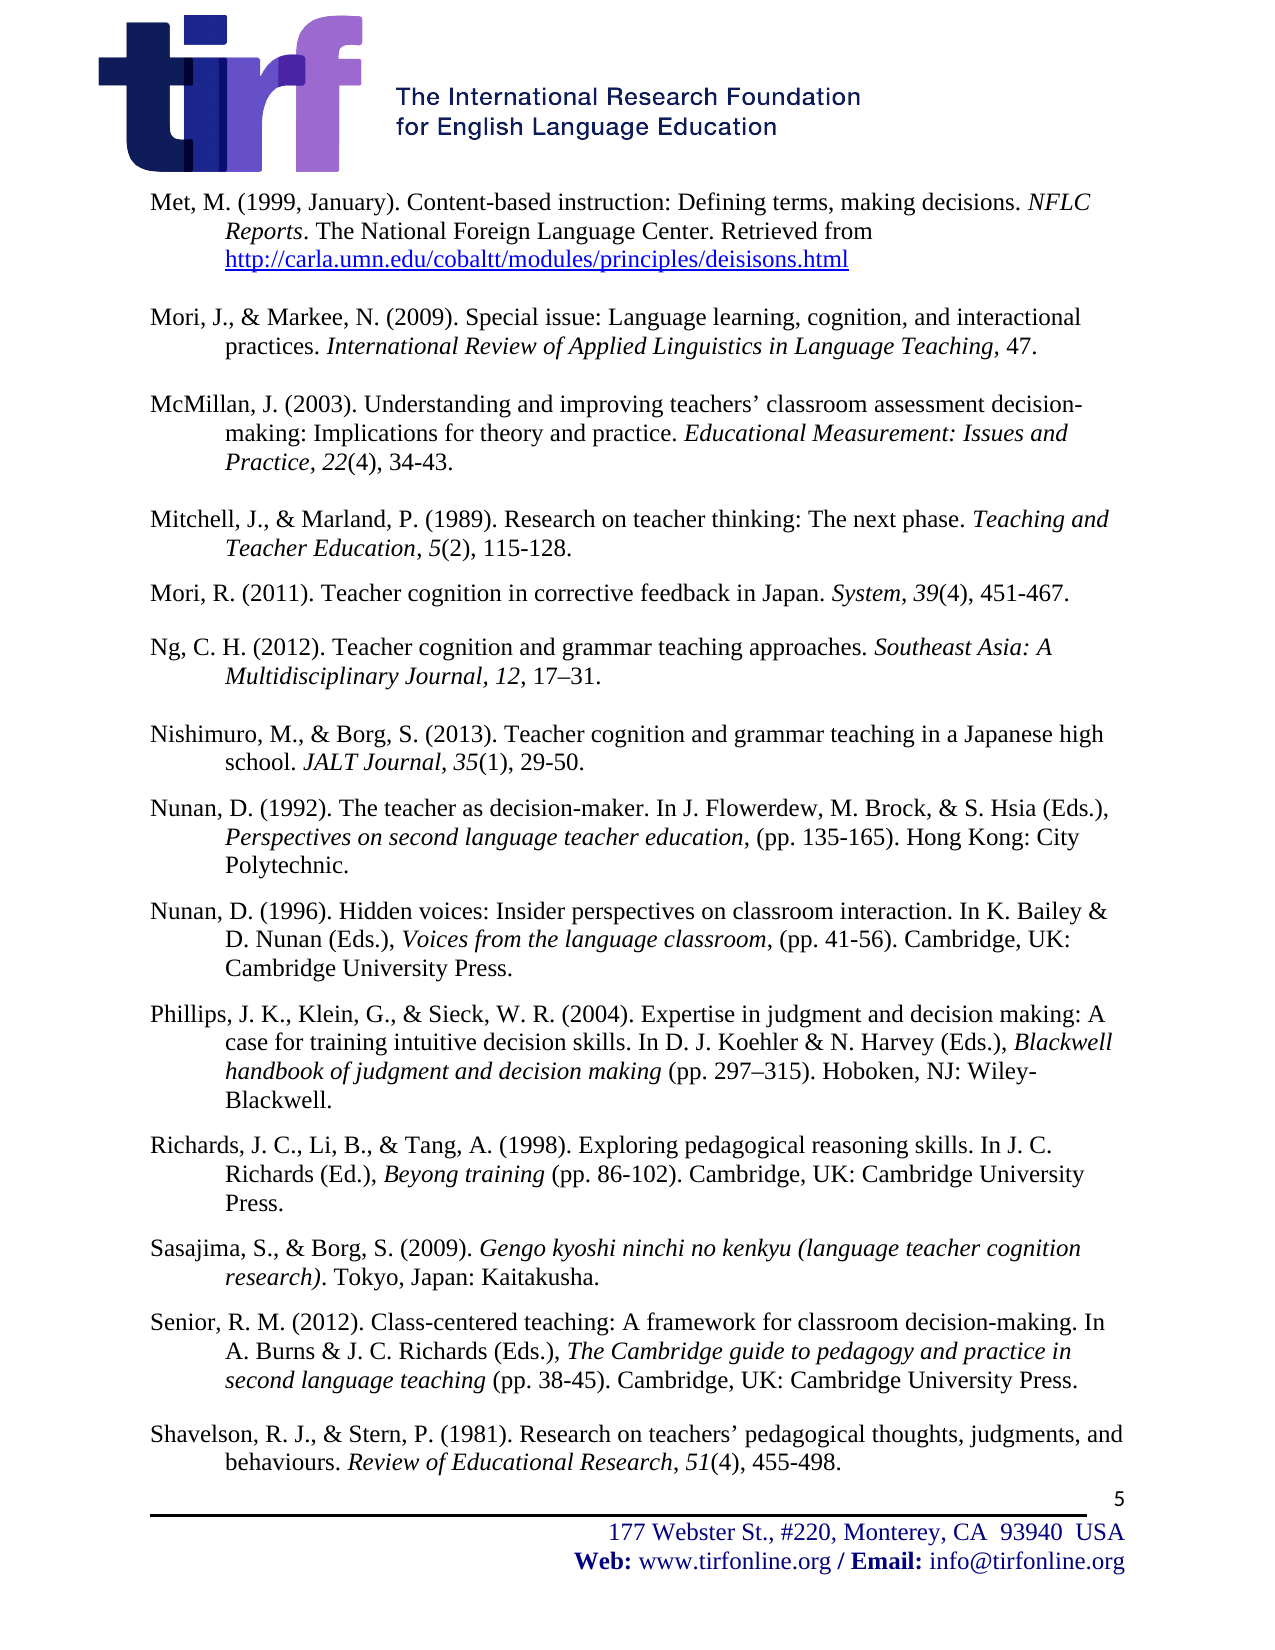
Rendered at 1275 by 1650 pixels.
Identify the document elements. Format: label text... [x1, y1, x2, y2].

text Mori, J., & Markee, N. (2009). Special issue: Language learning, cognition, and interactional practices. International Review of Applied Linguistics in Language Teaching, 47. [150, 302, 1125, 360]
text Shavelson, R. J., & Stern, P. (1981). Research on teachers’ pedagogical thoughts, judgments, and behaviours. Review of Educational Research, 51(4), 455-498. [150, 1419, 1125, 1476]
text Senior, R. M. (2012). Class-centered teaching: A framework for classroom decision-making. In A. Burns & J. C. Richards (Eds.), The Cambridge guide to pedagogy and practice in second language teaching (pp. 38-45). Cambridge, UK: Cambridge University Press. [150, 1307, 1125, 1394]
text Ng, C. H. (2012). Teacher cognition and grammar teaching approaches. Southeast Asia: A Multidisciplinary Journal, 12, 17–31. [150, 632, 1125, 689]
text Richards, J. C., Li, B., & Tang, A. (1998). Exploring pedagogical reasoning skills. In J. C. Richards (Ed.), Beyong training (pp. 86-102). Cambridge, UK: Cambridge University Press. [150, 1130, 1125, 1217]
text Met, M. (1999, January). Content-based instruction: Defining terms, making decisions. NFLC Reports. The National Foreign Language Center. Retrieved from http://carla.umn.edu/cobaltt/modules/principles/deisisons.html [150, 187, 1125, 273]
text Nunan, D. (1992). The teacher as decision-maker. In J. Flowerdew, M. Brock, & S. Hsia (Eds.), Perspectives on second language teacher education, (pp. 135-165). Hong Kong: City Polytechnic. [150, 793, 1125, 879]
picture [98, 15, 869, 172]
text McMillan, J. (2003). Understanding and improving teachers’ classroom assessment decision-making: Implications for theory and practice. Educational Measurement: Issues and Practice, 22(4), 34-43. [150, 389, 1125, 475]
text Mori, R. (2011). Teacher cognition in corrective feedback in Japan. System, 39(4), 451-467. [150, 578, 1125, 607]
text Phillips, J. K., Klein, G., & Sieck, W. R. (2004). Expertise in judgment and decision making: A case for training intuitive decision skills. In D. J. Koehler & N. Harvey (Eds.), Blackwell handbook of judgment and decision making (pp. 297–315). Hoboken, NJ: Wiley-Blackwell. [150, 999, 1125, 1114]
text Mitchell, J., & Marland, P. (1989). Research on teacher thinking: The next phase. Teaching and Teacher Education, 5(2), 115-128. [150, 504, 1125, 562]
text Nunan, D. (1996). Hidden voices: Insider perspectives on classroom interaction. In K. Bailey & D. Nunan (Eds.), Voices from the language classroom, (pp. 41-56). Cambridge, UK: Cambridge University Press. [150, 896, 1125, 982]
text Sasajima, S., & Borg, S. (2009). Gengo kyoshi ninchi no kenkyu (language teacher cognition research). Tokyo, Japan: Kaitakusha. [150, 1233, 1125, 1291]
text Nishimuro, M., & Borg, S. (2013). Teacher cognition and grammar teaching in a Japanese high school. JALT Journal, 35(1), 29-50. [150, 719, 1125, 776]
